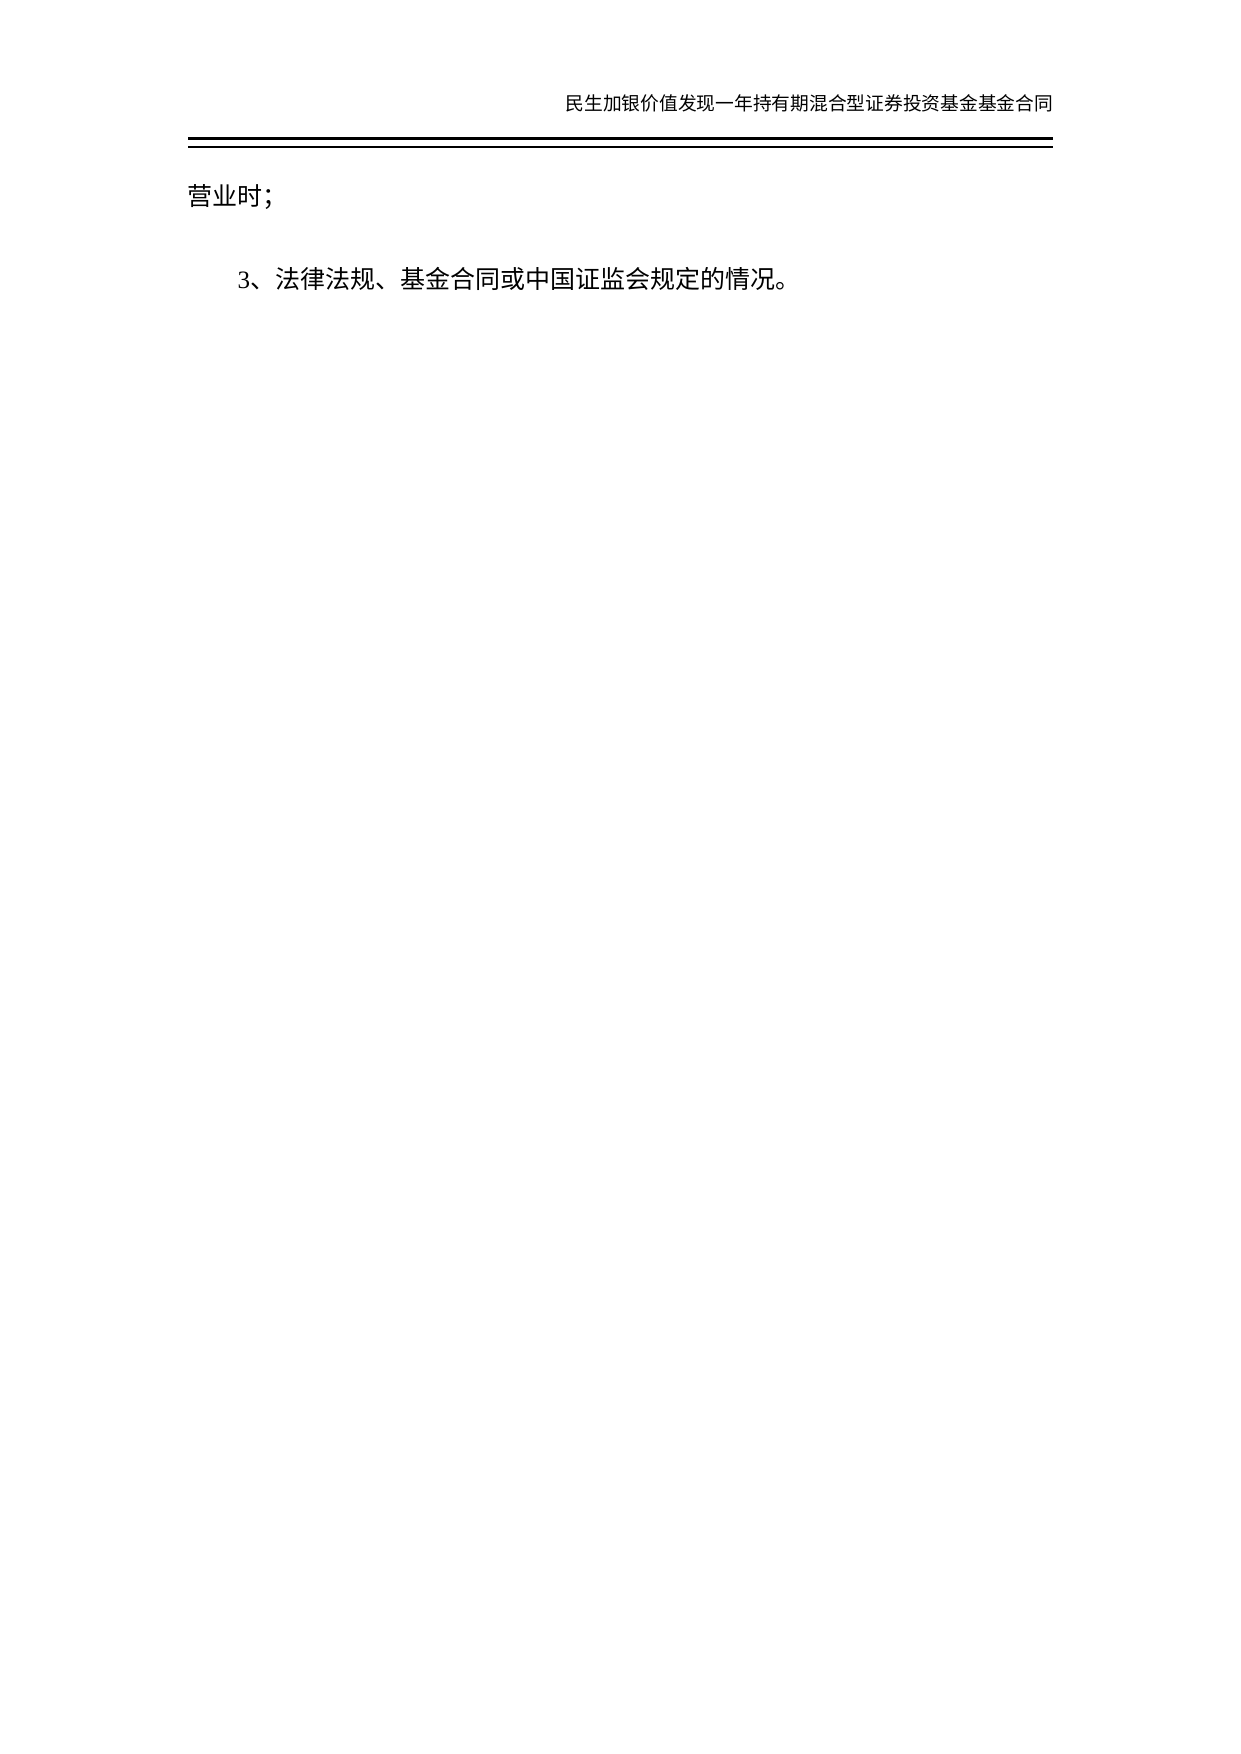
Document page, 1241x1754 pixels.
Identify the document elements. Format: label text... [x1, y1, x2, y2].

text 3、法律法规、基金合同或中国证监会规定的情况。 [187, 245, 1053, 310]
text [187, 162, 1053, 227]
